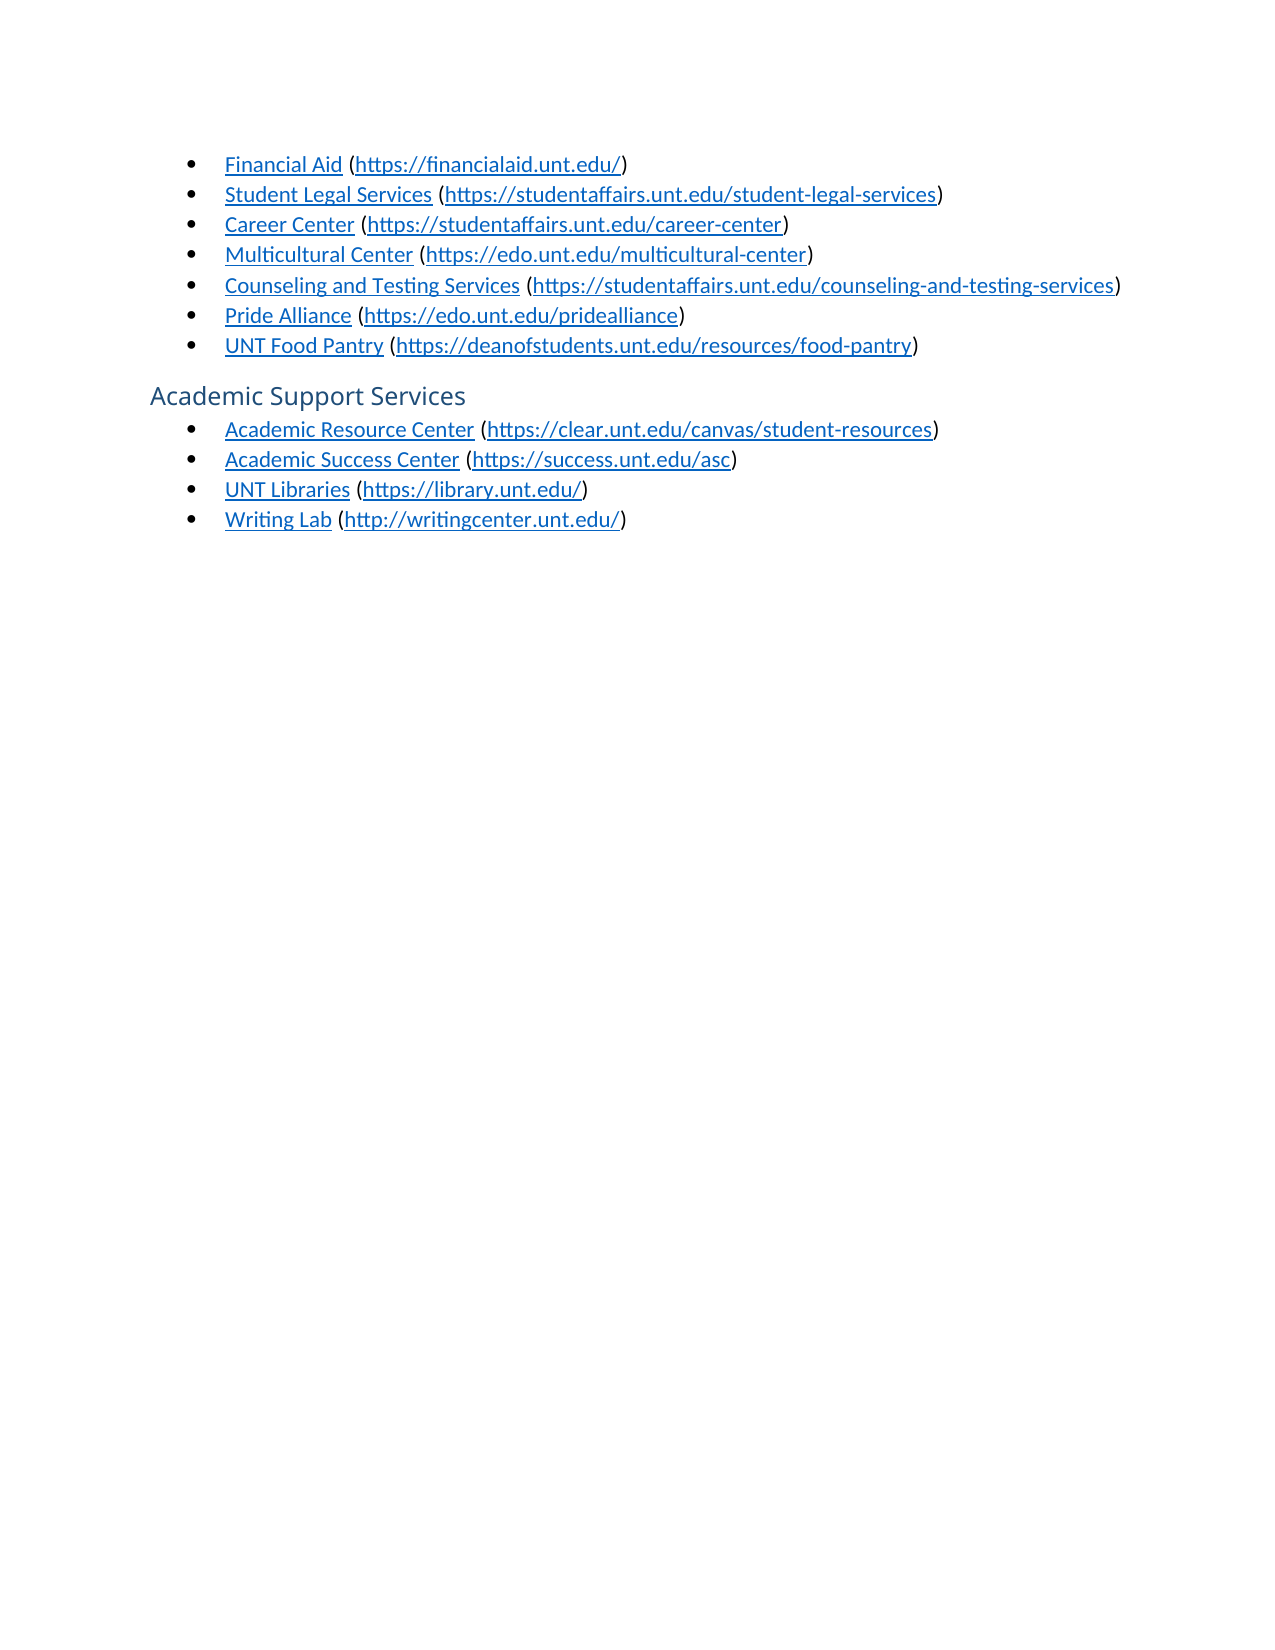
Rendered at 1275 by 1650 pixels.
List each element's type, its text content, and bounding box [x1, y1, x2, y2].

list Financial Aid (https://financialaid.unt.edu/) [187, 150, 1125, 178]
list Student Legal Services (https://studentaffairs.unt.edu/student-legal-services) [187, 180, 1125, 208]
list UNT Food Pantry (https://deanofstudents.unt.edu/resources/food-pantry) [187, 331, 1125, 359]
list Career Center (https://studentaffairs.unt.edu/career-center) [187, 210, 1125, 238]
list Writing Lab (http://writingcenter.unt.edu/) [187, 506, 1125, 533]
list Counseling and Testing Services (https://studentaffairs.unt.edu/counseling-and-testing-services) [187, 271, 1125, 299]
list Academic Resource Center (https://clear.unt.edu/canvas/student-resources) [187, 415, 1125, 443]
list Multicultural Center (https://edo.unt.edu/multicultural-center) [187, 241, 1125, 269]
list UNT Libraries (https://library.unt.edu/) [187, 475, 1125, 503]
subtitle Academic Support Services [150, 378, 1125, 412]
list Academic Success Center (https://success.unt.edu/asc) [187, 445, 1125, 473]
list Pride Alliance (https://edo.unt.edu/pridealliance) [187, 301, 1125, 329]
